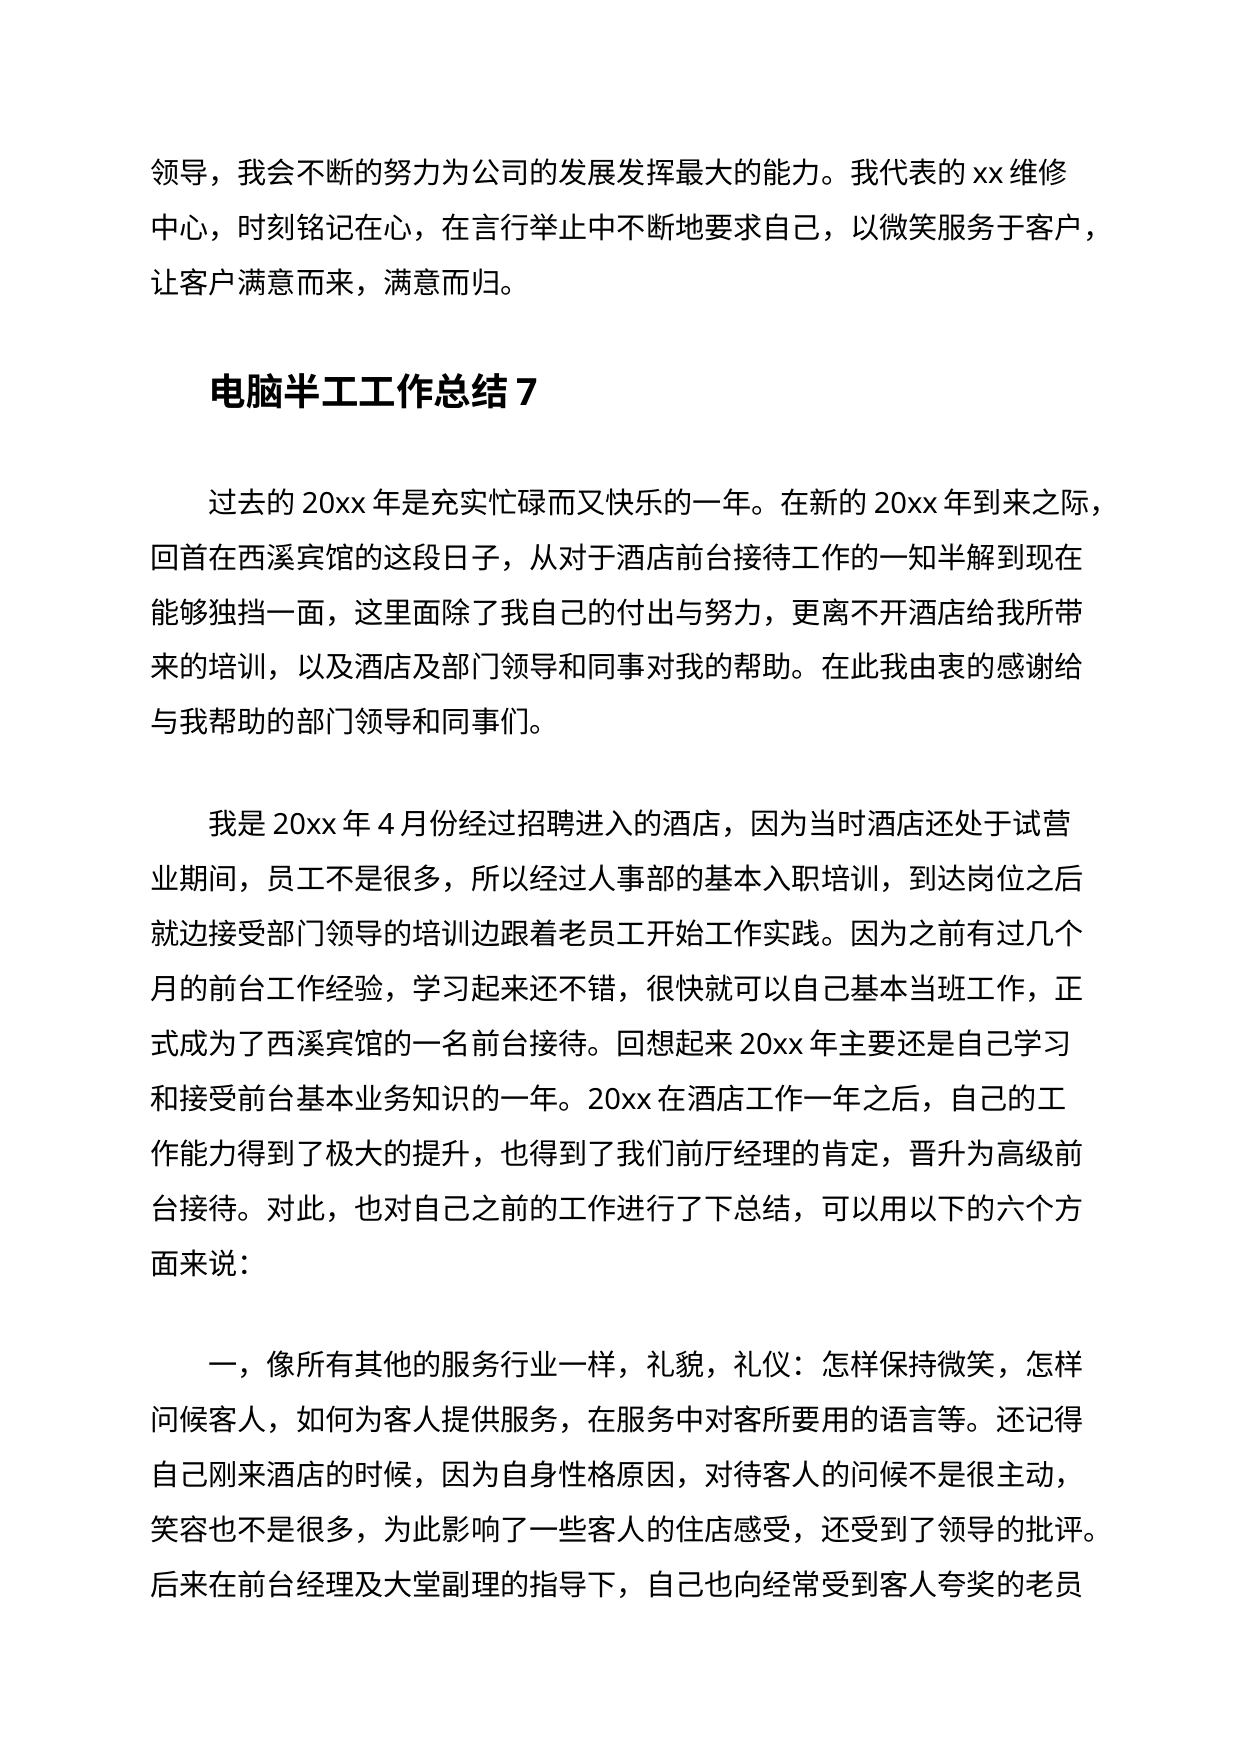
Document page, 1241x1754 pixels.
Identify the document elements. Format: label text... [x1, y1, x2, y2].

text 我是20xx年4月份经过招聘进入的酒店，因为当时酒店还处于试营业期间，员工不是很多，所以经过人事部的基本入职培训，到达岗位之后就边接受部门领导的培训边跟着老员工开始工作实践。因为之前有过几个月的前台工作经验，学习起来还不错，很快就可以自己基本当班工作，正式成为了西溪宾馆的一名前台接待。回想起来20xx年主要还是自己学习和接受前台基本业务知识的一年。20xx在酒店工作一年之后，自己的工作能力得到了极大的提升，也得到了我们前厅经理的肯定，晋升为高级前台接待。对此，也对自己之前的工作进行了下总结，可以用以下的六个方面来说： [150, 801, 1090, 1282]
text 过去的20xx年是充实忙碌而又快乐的一年。在新的20xx年到来之际，回首在西溪宾馆的这段日子，从对于酒店前台接待工作的一知半解到现在能够独挡一面，这里面除了我自己的付出与努力，更离不开酒店给我所带来的培训，以及酒店及部门领导和同事对我的帮助。在此我由衷的感谢给与我帮助的部门领导和同事们。 [150, 479, 1090, 741]
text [150, 150, 1090, 302]
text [150, 1342, 1090, 1604]
text 电脑半工工作总结7 [150, 362, 1090, 416]
